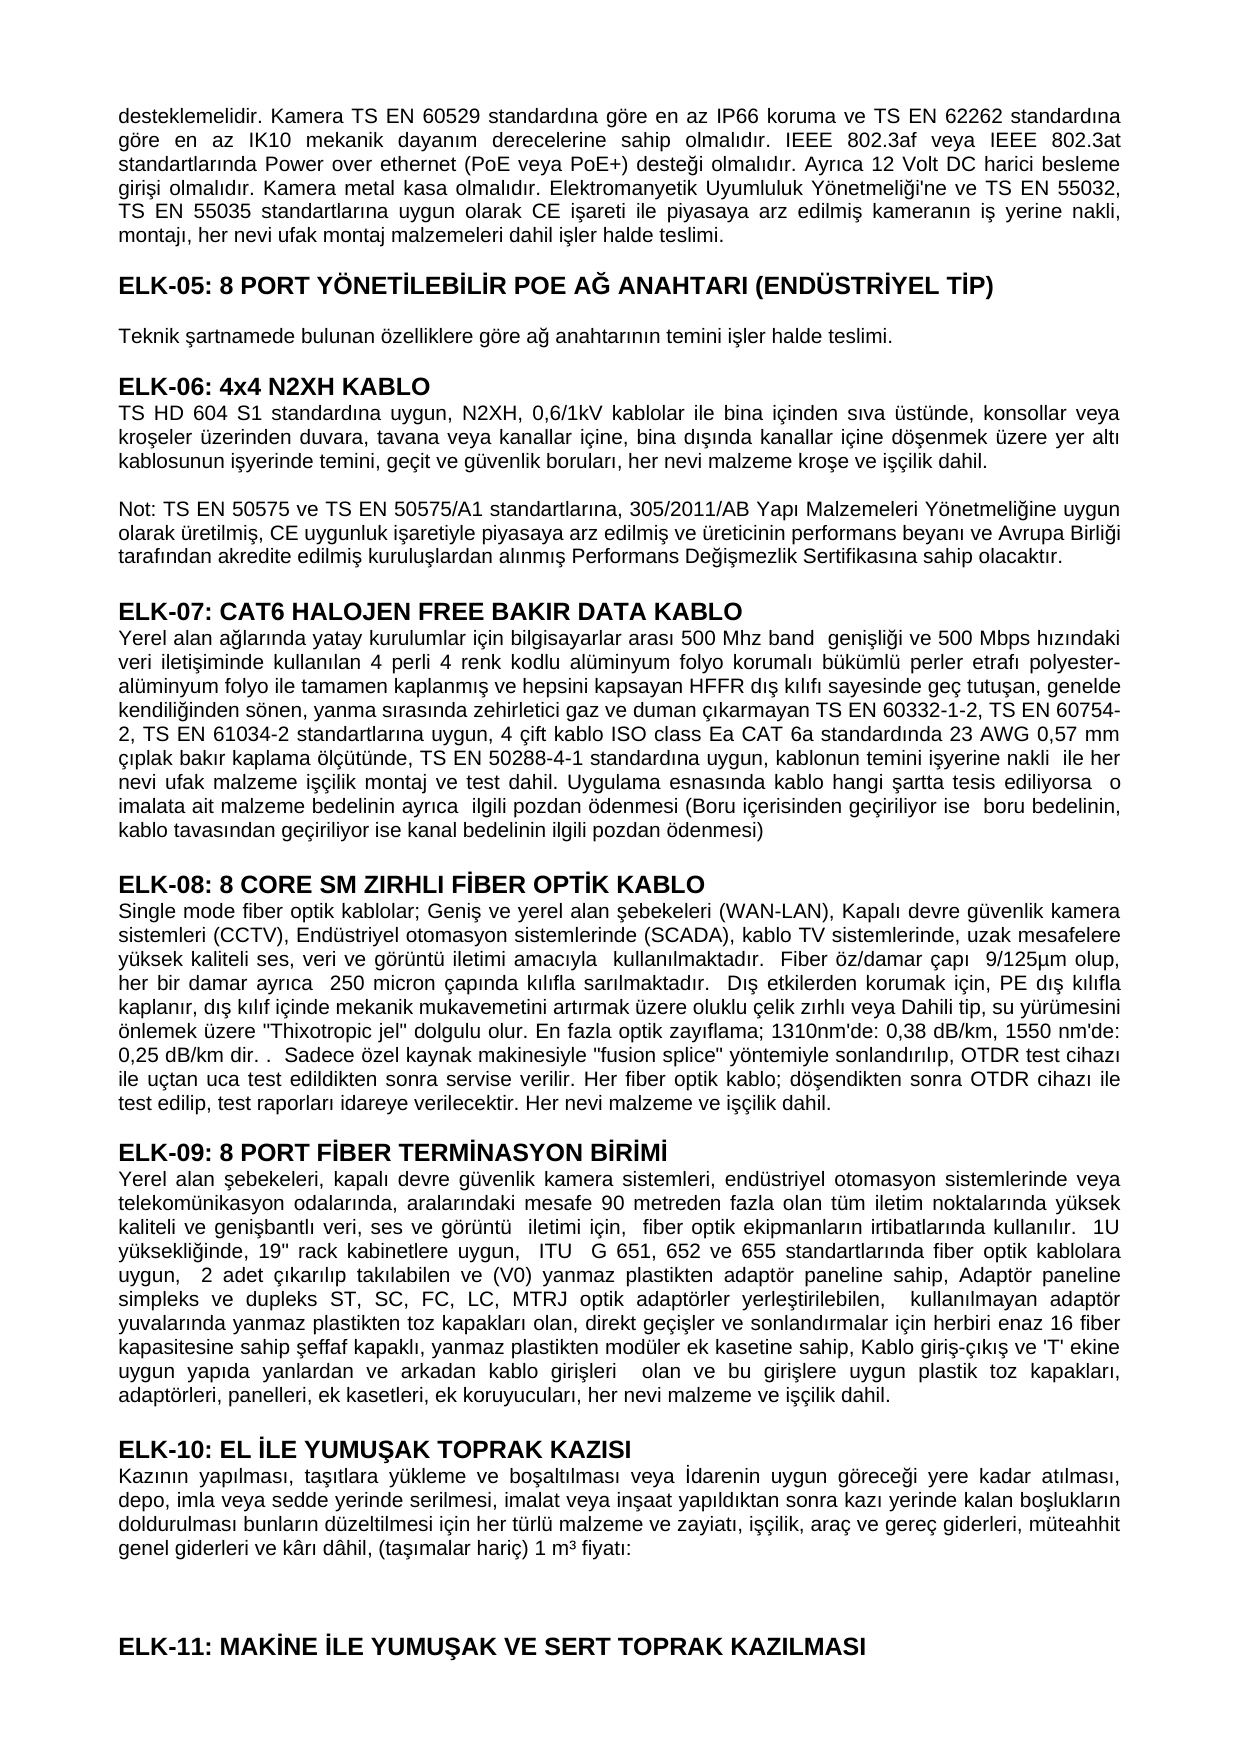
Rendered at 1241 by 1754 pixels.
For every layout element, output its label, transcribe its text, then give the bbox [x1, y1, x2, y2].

text ELK-07: CAT6 HALOJEN FREE BAKIR DATA KABLO [118, 597, 1122, 626]
text TS HD 604 S1 standardına uygun, N2XH, 0,6/1kV kablolar ile bina içinden sıva üstünde, konsollar veya kroşeler üzerinden duvara, tavana veya kanallar içine, bina dışında kanallar içine döşenmek üzere yer altı kablosunun işyerinde temini, geçit ve güvenlik boruları, her nevi malzeme kroşe ve işçilik dahil. [118, 401, 1122, 472]
text ELK-11: MAKİNE İLE YUMUŞAK VE SERT TOPRAK KAZILMASI [118, 1632, 1122, 1661]
text Kazının yapılması, taşıtlara yükleme ve boşaltılması veya İdarenin uygun göreceği yere kadar atılması, depo, imla veya sedde yerinde serilmesi, imalat veya inşaat yapıldıktan sonra kazı yerinde kalan boşlukların doldurulması bunların düzeltilmesi için her türlü malzeme ve zayiatı, işçilik, araç ve gereç giderleri, müteahhit genel giderleri ve kârı dâhil, (taşımalar hariç) 1 m³ fiyatı: [118, 1464, 1122, 1560]
text ELK-06: 4x4 N2XH KABLO [118, 372, 1122, 401]
text Yerel alan ağlarında yatay kurulumlar için bilgisayarlar arası 500 Mhz band genişliği ve 500 Mbps hızındaki veri iletişiminde kullanılan 4 perli 4 renk kodlu alüminyum folyo korumalı bükümlü perler etrafı polyester-alüminyum folyo ile tamamen kaplanmış ve hepsini kapsayan HFFR dış kılıfı sayesinde geç tutuşan, genelde kendiliğinden sönen, yanma sırasında zehirletici gaz ve duman çıkarmayan TS EN 60332-1-2, TS EN 60754-2, TS EN 61034-2 standartlarına uygun, 4 çift kablo ISO class Ea CAT 6a standardında 23 AWG 0,57 mm çıplak bakır kaplama ölçütünde, TS EN 50288-4-1 standardına uygun, kablonun temini işyerine nakli ile her nevi ufak malzeme işçilik montaj ve test dahil. Uygulama esnasında kablo hangi şartta tesis ediliyorsa o imalata ait malzeme bedelinin ayrıca ilgili pozdan ödenmesi (Boru içerisinden geçiriliyor ise boru bedelinin, kablo tavasından geçiriliyor ise kanal bedelinin ilgili pozdan ödenmesi) [118, 626, 1122, 841]
text ELK-09: 8 PORT FİBER TERMİNASYON BİRİMİ [118, 1138, 1122, 1167]
text ELK-05: 8 PORT YÖNETİLEBİLİR POE AĞ ANAHTARI (ENDÜSTRİYEL TİP) [118, 271, 1122, 300]
text Single mode fiber optik kablolar; Geniş ve yerel alan şebekeleri (WAN-LAN), Kapalı devre güvenlik kamera sistemleri (CCTV), Endüstriyel otomasyon sistemlerinde (SCADA), kablo TV sistemlerinde, uzak mesafelere yüksek kaliteli ses, veri ve görüntü iletimi amacıyla kullanılmaktadır. Fiber öz/damar çapı 9/125µm olup, her bir damar ayrıca 250 micron çapında kılıfla sarılmaktadır. Dış etkilerden korumak için, PE dış kılıfla kaplanır, dış kılıf içinde mekanik mukavemetini artırmak üzere oluklu çelik zırhlı veya Dahili tip, su yürümesini önlemek üzere "Thixotropic jel" dolgulu olur. En fazla optik zayıflama; 1310nm'de: 0,38 dB/km, 1550 nm'de: 0,25 dB/km dir. . Sadece özel kaynak makinesiyle "fusion splice" yöntemiyle sonlandırılıp, OTDR test cihazı ile uçtan uca test edildikten sonra servise verilir. Her fiber optik kablo; döşendikten sonra OTDR cihazı ile test edilip, test raporları idareye verilecektir. Her nevi malzeme ve işçilik dahil. [118, 899, 1122, 1114]
text Not: TS EN 50575 ve TS EN 50575/A1 standartlarına, 305/2011/AB Yapı Malzemeleri Yönetmeliğine uygun olarak üretilmiş, CE uygunluk işaretiyle piyasaya arz edilmiş ve üreticinin performans beyanı ve Avrupa Birliği tarafından akredite edilmiş kuruluşlardan alınmış Performans Değişmezlik Sertifikasına sahip olacaktır. [118, 496, 1122, 568]
text Yerel alan şebekeleri, kapalı devre güvenlik kamera sistemleri, endüstriyel otomasyon sistemlerinde veya telekomünikasyon odalarında, aralarındaki mesafe 90 metreden fazla olan tüm iletim noktalarında yüksek kaliteli ve genişbantlı veri, ses ve görüntü iletimi için, fiber optik ekipmanların irtibatlarında kullanılır. 1U yüksekliğinde, 19" rack kabinetlere uygun, ITU G 651, 652 ve 655 standartlarında fiber optik kablolara uygun, 2 adet çıkarılıp takılabilen ve (V0) yanmaz plastikten adaptör paneline sahip, Adaptör paneline simpleks ve dupleks ST, SC, FC, LC, MTRJ optik adaptörler yerleştirilebilen, kullanılmayan adaptör yuvalarında yanmaz plastikten toz kapakları olan, direkt geçişler ve sonlandırmalar için herbiri enaz 16 fiber kapasitesine sahip şeffaf kapaklı, yanmaz plastikten modüler ek kasetine sahip, Kablo giriş-çıkış ve 'T' ekine uygun yapıda yanlardan ve arkadan kablo girişleri olan ve bu girişlere uygun plastik toz kapakları, adaptörleri, panelleri, ek kasetleri, ek koruyucuları, her nevi malzeme ve işçilik dahil. [118, 1167, 1122, 1407]
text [118, 103, 1122, 247]
text Teknik şartnamede bulunan özelliklere göre ağ anahtarının temini işler halde teslimi. [118, 324, 1122, 348]
text ELK-08: 8 CORE SM ZIRHLI FİBER OPTİK KABLO [118, 870, 1122, 899]
text ELK-10: EL İLE YUMUŞAK TOPRAK KAZISI [118, 1436, 1122, 1464]
